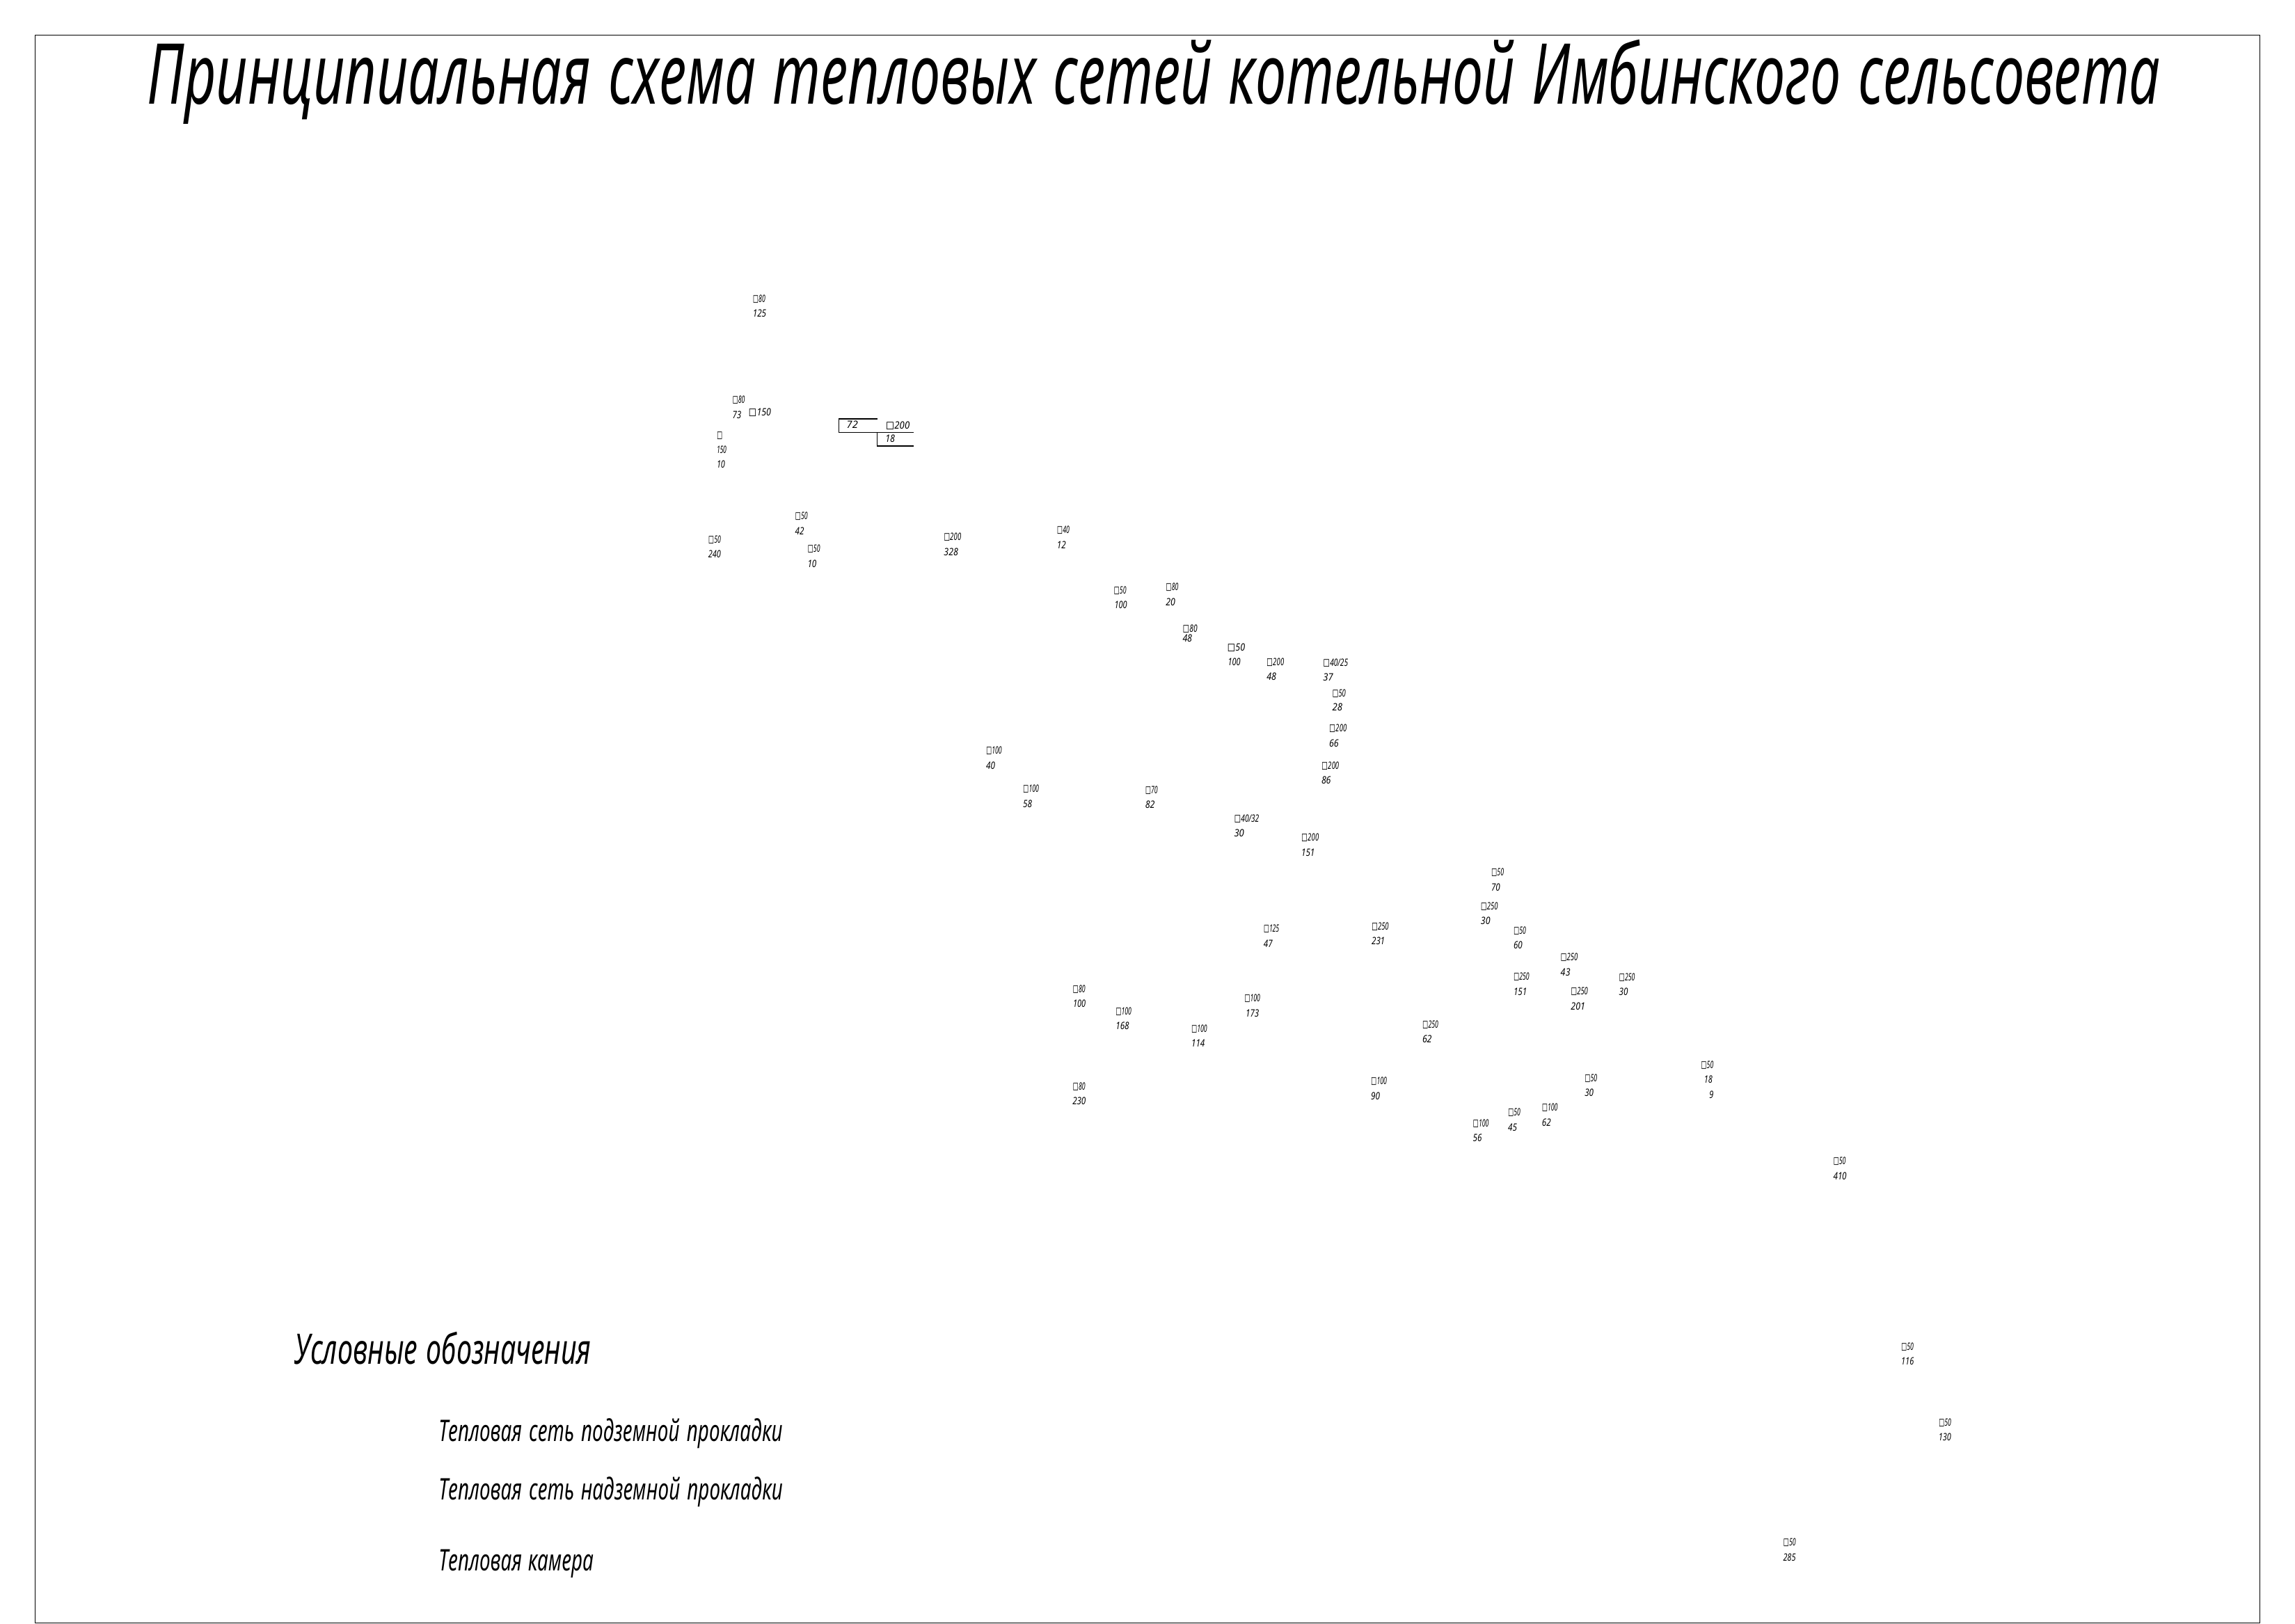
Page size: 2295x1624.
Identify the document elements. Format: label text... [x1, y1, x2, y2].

text Тепловая камера [438, 1539, 790, 1580]
text 48 [1182, 669, 1276, 683]
text ◻50 10 [807, 541, 820, 570]
text ◻40/25 37 [1323, 655, 1350, 684]
text ◻100 56 [1472, 1116, 1495, 1145]
text ◻100 62 [1542, 1100, 1558, 1129]
text ◻50 45 [1508, 1105, 1527, 1133]
text ◻100 114 [1191, 1021, 1218, 1050]
text 100 ◻200 [1228, 655, 1284, 669]
text ◻200 66 [1329, 721, 1350, 750]
text ◻150 [748, 405, 2192, 419]
text ◻250 201 [1571, 984, 1598, 1012]
text ◻80 20 [1166, 580, 1179, 608]
text ◻200 86 [1321, 758, 1346, 787]
text ◻250 30 [1481, 899, 1504, 928]
text ◻100 40 [986, 743, 1003, 772]
text ◻50 42 [795, 509, 809, 538]
text ◻80 [1182, 621, 1284, 635]
text ◻50 410 [1833, 1154, 1848, 1182]
subtitle Тепловая сеть подземной прокладки Тепловая сеть надземной прокладки [438, 1410, 790, 1508]
text ◻250 62 [1422, 1017, 1439, 1045]
text Принципиальная схема тепловых сетей котельной Имбинского сельсовета [147, 35, 2192, 122]
text ◻200 328 [944, 530, 961, 559]
text ◻250 43 [1560, 950, 1578, 978]
text ◻40 12 [1057, 523, 1070, 551]
text ◻200 151 [1301, 830, 1319, 859]
text ◻125 47 [1264, 921, 1284, 950]
text Условные обозначения [294, 1319, 594, 1376]
text ◻100 90 [1371, 1074, 1388, 1102]
text ◻150 10 [717, 429, 731, 471]
text ◻50 189 [1700, 1057, 1713, 1101]
text ◻100 168 [1115, 1003, 1132, 1032]
text ◻50 70 [1491, 865, 1504, 894]
text ◻50 30 [1585, 1071, 1598, 1099]
text ◻70 82 [1145, 783, 1158, 811]
text ◻250 231 [1372, 918, 1389, 948]
text ◻250 30 [1619, 969, 1636, 998]
text ◻50 60 [1514, 923, 1527, 951]
text ◻40/32 30 [1234, 811, 1268, 839]
text 48 ◻50 [1182, 636, 1284, 655]
text ◻100 58 [1023, 781, 1040, 810]
text ◻50 28 [1332, 685, 1350, 714]
